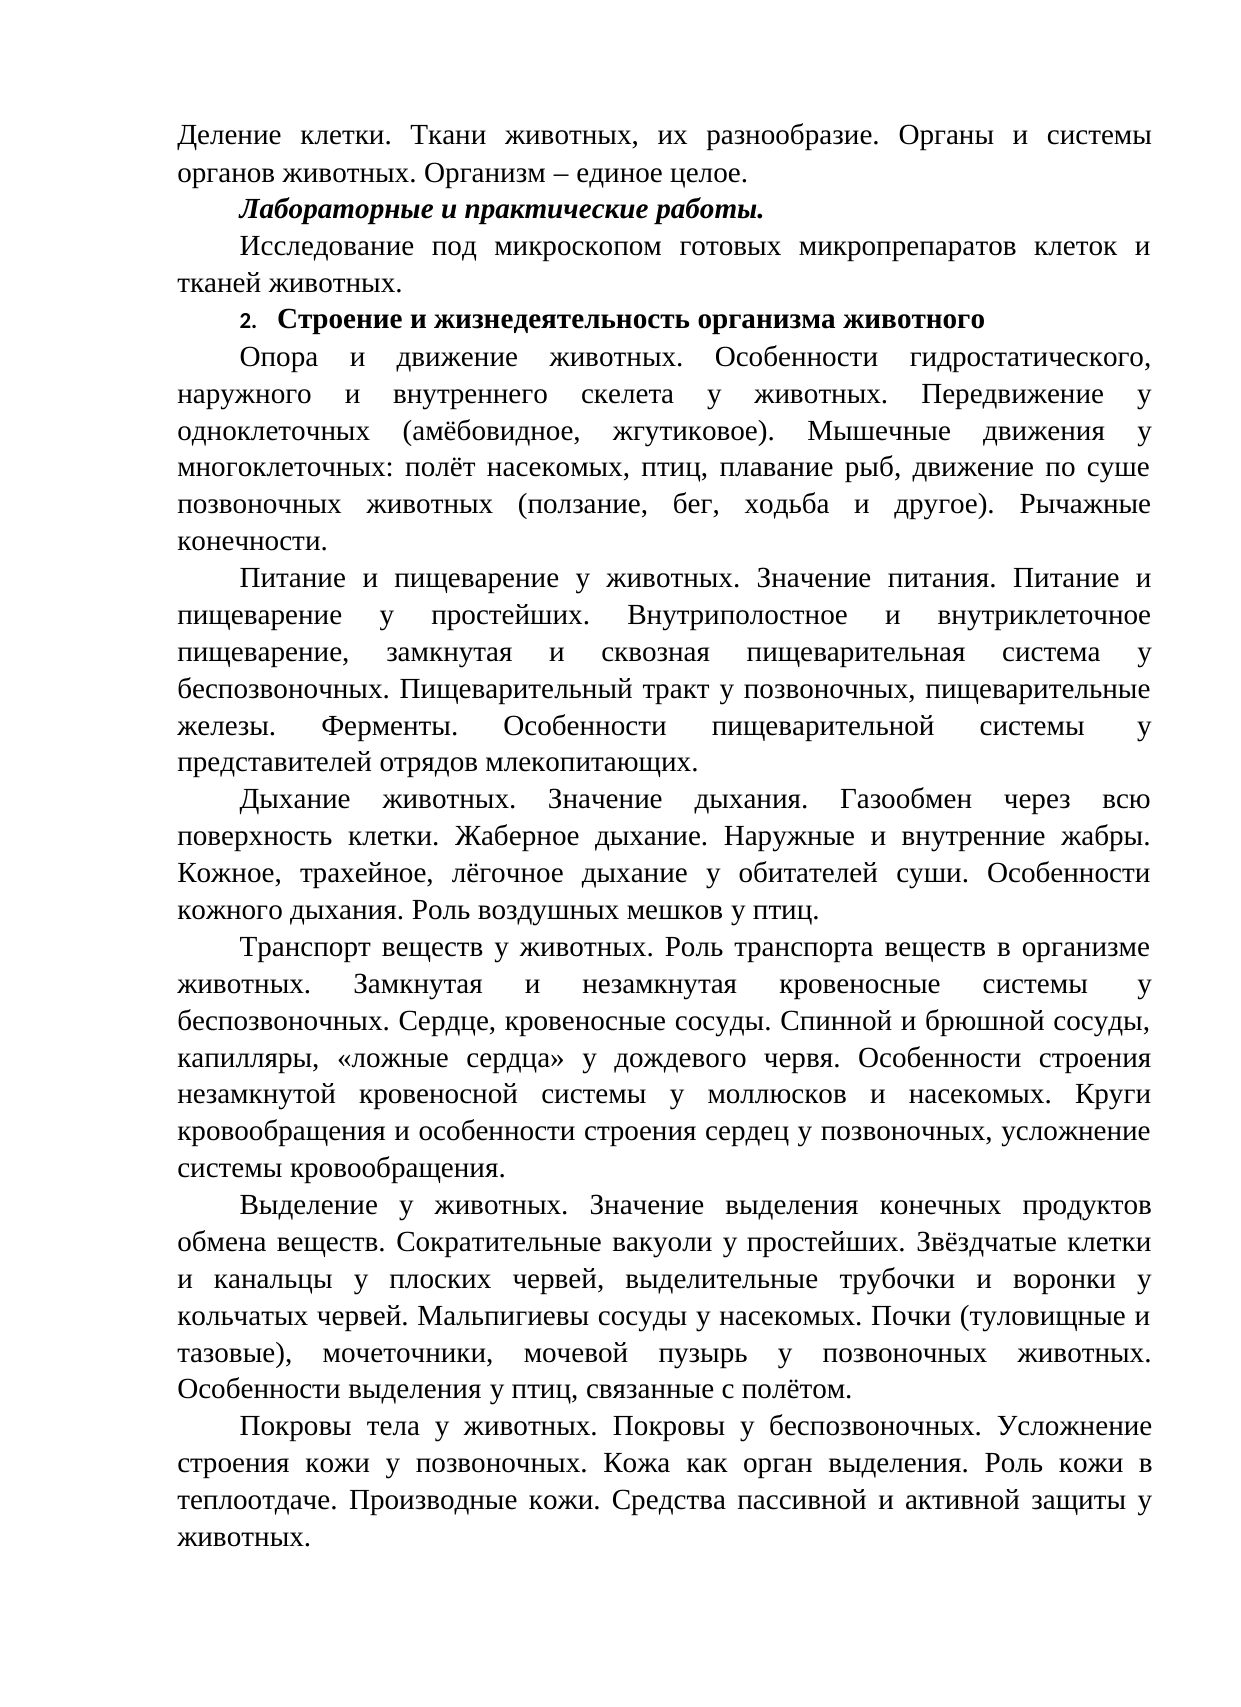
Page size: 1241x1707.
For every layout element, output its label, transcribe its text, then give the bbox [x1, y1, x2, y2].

text Опора и движение животных. Особенности гидростатического, наружного и внутреннего скелета у животных. Передвижение у одноклеточных (амёбовидное, жгутиковое). Мышечные движения у многоклеточных: полёт насекомых, птиц, плавание рыб, движение по суше позвоночных животных (ползание, бег, ходьба и другое). Рычажные конечности. [177, 339, 1152, 557]
text Исследование под микроскопом готовых микропрепаратов клеток и тканей животных. [177, 228, 1150, 298]
text Транспорт веществ у животных. Роль транспорта веществ в организме животных. Замкнутая и незамкнутая кровеносные системы у беспозвоночных. Сердце, кровеносные сосуды. Спинной и брюшной сосуды, капилляры, «ложные сердца» у дождевого червя. Особенности строения незамкнутой кровеносной системы у моллюсков и насекомых. Круги кровообращения и особенности строения сердец у позвоночных, усложнение системы кровообращения. [177, 929, 1151, 1184]
text Покровы тела у животных. Покровы у беспозвоночных. Усложнение строения кожи у позвоночных. Кожа как орган выделения. Роль кожи в теплоотдаче. Производные кожи. Средства пассивной и активной защиты у животных. [177, 1408, 1153, 1553]
subtitle Лабораторные и практические работы. [239, 192, 1163, 225]
text Деление клетки. Ткани животных, их разнообразие. Органы и системы органов животных. Организм – единое целое. [177, 117, 1152, 188]
text Выделение у животных. Значение выделения конечных продуктов обмена веществ. Сократительные вакуоли у простейших. Звёздчатые клетки и канальцы у плоских червей, выделительные трубочки и воронки у кольчатых червей. Мальпигиевы сосуды у насекомых. Почки (туловищные и тазовые), мочеточники, мочевой пузырь у позвоночных животных. Особенности выделения у птиц, связанные с полётом. [177, 1187, 1152, 1405]
text Дыхание животных. Значение дыхания. Газообмен через всю поверхность клетки. Жаберное дыхание. Наружные и внутренние жабры. Кожное, трахейное, лёгочное дыхание у обитателей суши. Особенности кожного дыхания. Роль воздушных мешков у птиц. [177, 781, 1151, 926]
text Питание и пищеварение у животных. Значение питания. Питание и пищеварение у простейших. Внутриполостное и внутриклеточное пищеварение, замкнутая и сквозная пищеварительная система у беспозвоночных. Пищеварительный тракт у позвоночных, пищеварительные железы. Ферменты. Особенности пищеварительной системы у представителей отрядов млекопитающих. [177, 560, 1151, 778]
subtitle Строение и жизнедеятельность организма животного [239, 302, 1163, 335]
